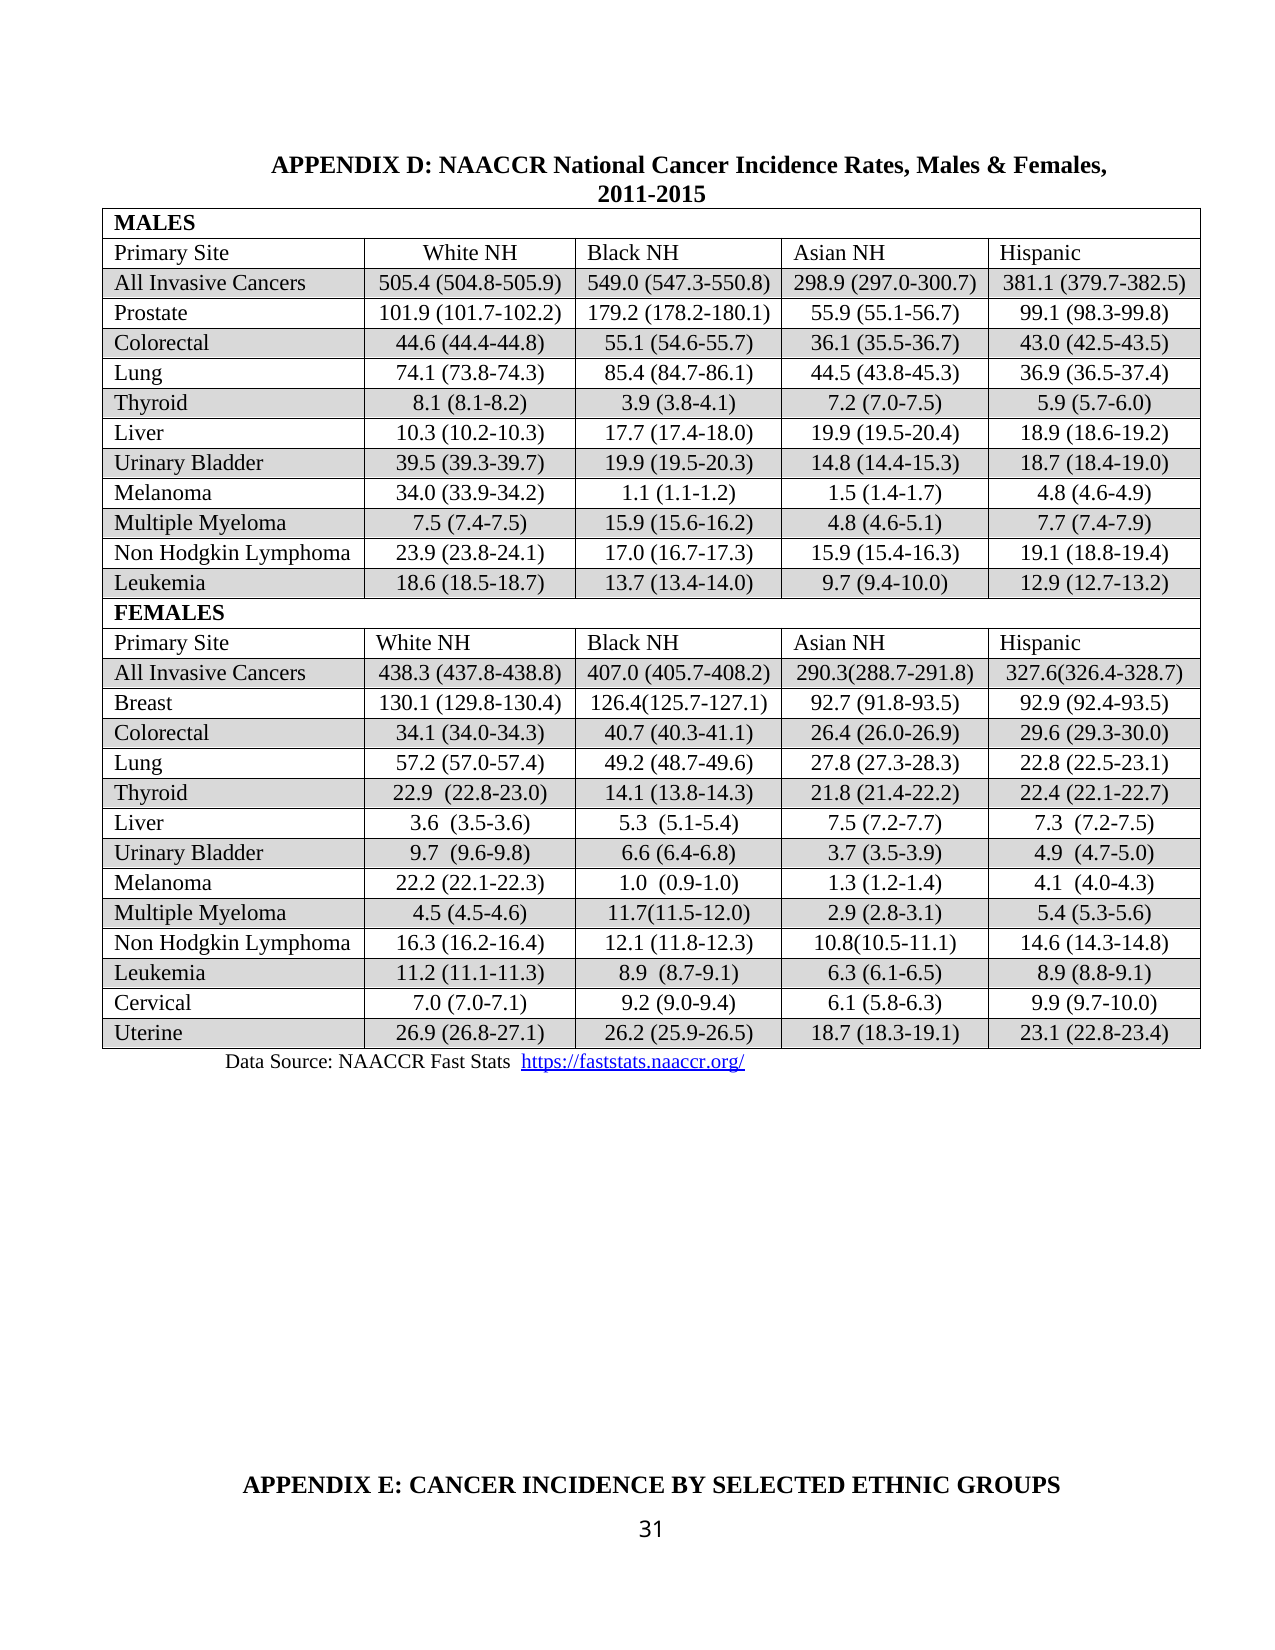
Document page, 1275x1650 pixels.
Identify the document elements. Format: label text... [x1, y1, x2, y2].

table_cell Asian NH [782, 629, 988, 657]
table_cell Urinary Bladder [103, 839, 364, 867]
table_cell 5.9 (5.7-6.0) [989, 389, 1200, 417]
table_cell All Invasive Cancers [103, 659, 364, 687]
table_cell Prostate [103, 299, 364, 327]
table_cell All Invasive Cancers [103, 269, 364, 297]
table_cell 99.1 (98.3-99.8) [989, 299, 1200, 327]
text APPENDIX E: CANCER INCIDENCE BY SELECTED ETHNIC GROUPS [150, 1470, 1153, 1499]
table_cell 29.6 (29.3-30.0) [989, 719, 1200, 747]
table_cell 14.1 (13.8-14.3) [576, 779, 781, 807]
table_cell Non Hodgkin Lymphoma [103, 929, 364, 957]
table_cell 1.5 (1.4-1.7) [782, 479, 988, 507]
table_cell 55.1 (54.6-55.7) [576, 329, 781, 357]
table_cell 179.2 (178.2-180.1) [576, 299, 781, 327]
table_cell 126.4(125.7-127.1) [576, 689, 781, 717]
text Data Source: NAACCR Fast Stats https://faststats.naaccr.org/ [150, 1049, 1153, 1073]
table_cell 27.8 (27.3-28.3) [782, 749, 988, 777]
table_cell Cervical [103, 989, 364, 1017]
table_cell 9.9 (9.7-10.0) [989, 989, 1200, 1017]
table_cell 21.8 (21.4-22.2) [782, 779, 988, 807]
table_cell 7.3 (7.2-7.5) [989, 809, 1200, 837]
table_cell 4.9 (4.7-5.0) [989, 839, 1200, 867]
table_cell Thyroid [103, 779, 364, 807]
table_cell 1.1 (1.1-1.2) [576, 479, 781, 507]
table_cell 23.9 (23.8-24.1) [365, 539, 575, 567]
table_cell 130.1 (129.8-130.4) [365, 689, 575, 717]
table_cell 10.8(10.5-11.1) [782, 929, 988, 957]
table_cell 10.3 (10.2-10.3) [365, 419, 575, 447]
table_cell 19.1 (18.8-19.4) [989, 539, 1200, 567]
table_cell 92.7 (91.8-93.5) [782, 689, 988, 717]
table_cell 36.1 (35.5-36.7) [782, 329, 988, 357]
table_cell Uterine [103, 1019, 364, 1047]
table_cell 2.9 (2.8-3.1) [782, 899, 988, 927]
table_cell 381.1 (379.7-382.5) [989, 269, 1200, 297]
table_cell 298.9 (297.0-300.7) [782, 269, 988, 297]
table_cell 7.5 (7.2-7.7) [782, 809, 988, 837]
table_cell 6.1 (5.8-6.3) [782, 989, 988, 1017]
table_cell 4.8 (4.6-4.9) [989, 479, 1200, 507]
table_cell 12.9 (12.7-13.2) [989, 569, 1200, 597]
table_cell 13.7 (13.4-14.0) [576, 569, 781, 597]
table_cell 17.7 (17.4-18.0) [576, 419, 781, 447]
table_cell 3.7 (3.5-3.9) [782, 839, 988, 867]
table_cell 34.0 (33.9-34.2) [365, 479, 575, 507]
table_cell 57.2 (57.0-57.4) [365, 749, 575, 777]
table_cell 44.6 (44.4-44.8) [365, 329, 575, 357]
table_cell Primary Site [103, 629, 364, 657]
table_cell 74.1 (73.8-74.3) [365, 359, 575, 387]
table_cell 290.3(288.7-291.8) [782, 659, 988, 687]
table_cell 39.5 (39.3-39.7) [365, 449, 575, 477]
table_cell 43.0 (42.5-43.5) [989, 329, 1200, 357]
table_cell FEMALES [103, 599, 1200, 627]
table_cell 9.7 (9.4-10.0) [782, 569, 988, 597]
table_cell Breast [103, 689, 364, 717]
table_cell Primary Site [103, 239, 364, 267]
table_cell 18.7 (18.4-19.0) [989, 449, 1200, 477]
table_cell 7.0 (7.0-7.1) [365, 989, 575, 1017]
table_cell 26.2 (25.9-26.5) [576, 1019, 781, 1047]
table_cell 26.9 (26.8-27.1) [365, 1019, 575, 1047]
table_cell 327.6(326.4-328.7) [989, 659, 1200, 687]
table_cell 12.1 (11.8-12.3) [576, 929, 781, 957]
table_cell 9.7 (9.6-9.8) [365, 839, 575, 867]
table_cell 6.6 (6.4-6.8) [576, 839, 781, 867]
table_cell 19.9 (19.5-20.3) [576, 449, 781, 477]
table_cell 55.9 (55.1-56.7) [782, 299, 988, 327]
table_cell 3.9 (3.8-4.1) [576, 389, 781, 417]
table_cell Multiple Myeloma [103, 899, 364, 927]
table_cell 505.4 (504.8-505.9) [365, 269, 575, 297]
table_cell Thyroid [103, 389, 364, 417]
table_cell 8.1 (8.1-8.2) [365, 389, 575, 417]
table_cell 22.2 (22.1-22.3) [365, 869, 575, 897]
table_cell White NH [365, 239, 575, 267]
table_cell 6.3 (6.1-6.5) [782, 959, 988, 987]
table_cell Hispanic [989, 239, 1200, 267]
table_cell 4.5 (4.5-4.6) [365, 899, 575, 927]
table_cell 40.7 (40.3-41.1) [576, 719, 781, 747]
table_cell Urinary Bladder [103, 449, 364, 477]
table_cell 92.9 (92.4-93.5) [989, 689, 1200, 717]
table_cell 23.1 (22.8-23.4) [989, 1019, 1200, 1047]
table_cell 1.3 (1.2-1.4) [782, 869, 988, 897]
table_cell 11.7(11.5-12.0) [576, 899, 781, 927]
table_cell 7.5 (7.4-7.5) [365, 509, 575, 537]
table_cell Lung [103, 749, 364, 777]
table_cell 49.2 (48.7-49.6) [576, 749, 781, 777]
table_cell 5.4 (5.3-5.6) [989, 899, 1200, 927]
table_cell 407.0 (405.7-408.2) [576, 659, 781, 687]
table_cell 85.4 (84.7-86.1) [576, 359, 781, 387]
table_cell Melanoma [103, 479, 364, 507]
table_cell Colorectal [103, 329, 364, 357]
table_cell 18.9 (18.6-19.2) [989, 419, 1200, 447]
table_cell Hispanic [989, 629, 1200, 657]
table_cell 26.4 (26.0-26.9) [782, 719, 988, 747]
table_cell 8.9 (8.7-9.1) [576, 959, 781, 987]
table_cell Lung [103, 359, 364, 387]
table_cell Colorectal [103, 719, 364, 747]
table_cell 18.6 (18.5-18.7) [365, 569, 575, 597]
table_cell 22.9 (22.8-23.0) [365, 779, 575, 807]
table_cell 18.7 (18.3-19.1) [782, 1019, 988, 1047]
table_cell Multiple Myeloma [103, 509, 364, 537]
table_cell White NH [365, 629, 575, 657]
table_cell 8.9 (8.8-9.1) [989, 959, 1200, 987]
table_cell 36.9 (36.5-37.4) [989, 359, 1200, 387]
table_cell 44.5 (43.8-45.3) [782, 359, 988, 387]
table_cell 3.6 (3.5-3.6) [365, 809, 575, 837]
table_cell 438.3 (437.8-438.8) [365, 659, 575, 687]
text APPENDIX D: NAACCR National Cancer Incidence Rates, Males & Females, 2011-2015 [150, 150, 1153, 207]
table_cell 15.9 (15.4-16.3) [782, 539, 988, 567]
table_cell 34.1 (34.0-34.3) [365, 719, 575, 747]
table_cell 14.6 (14.3-14.8) [989, 929, 1200, 957]
table_cell 7.2 (7.0-7.5) [782, 389, 988, 417]
table_cell Liver [103, 419, 364, 447]
table_cell Liver [103, 809, 364, 837]
table_cell Asian NH [782, 239, 988, 267]
table_cell 11.2 (11.1-11.3) [365, 959, 575, 987]
table_cell 7.7 (7.4-7.9) [989, 509, 1200, 537]
table_cell 17.0 (16.7-17.3) [576, 539, 781, 567]
table_cell Non Hodgkin Lymphoma [103, 539, 364, 567]
table_cell 14.8 (14.4-15.3) [782, 449, 988, 477]
table_cell 19.9 (19.5-20.4) [782, 419, 988, 447]
table_header MALES [103, 209, 1200, 237]
table_cell Leukemia [103, 569, 364, 597]
table_cell Black NH [576, 239, 781, 267]
table_cell 16.3 (16.2-16.4) [365, 929, 575, 957]
table_cell 9.2 (9.0-9.4) [576, 989, 781, 1017]
table_cell Black NH [576, 629, 781, 657]
table_cell 4.1 (4.0-4.3) [989, 869, 1200, 897]
table_cell 22.8 (22.5-23.1) [989, 749, 1200, 777]
table_cell 549.0 (547.3-550.8) [576, 269, 781, 297]
table_cell Leukemia [103, 959, 364, 987]
table_cell 22.4 (22.1-22.7) [989, 779, 1200, 807]
table_cell 5.3 (5.1-5.4) [576, 809, 781, 837]
table_cell Melanoma [103, 869, 364, 897]
table_cell 1.0 (0.9-1.0) [576, 869, 781, 897]
table_cell 4.8 (4.6-5.1) [782, 509, 988, 537]
table_cell 15.9 (15.6-16.2) [576, 509, 781, 537]
table_cell 101.9 (101.7-102.2) [365, 299, 575, 327]
